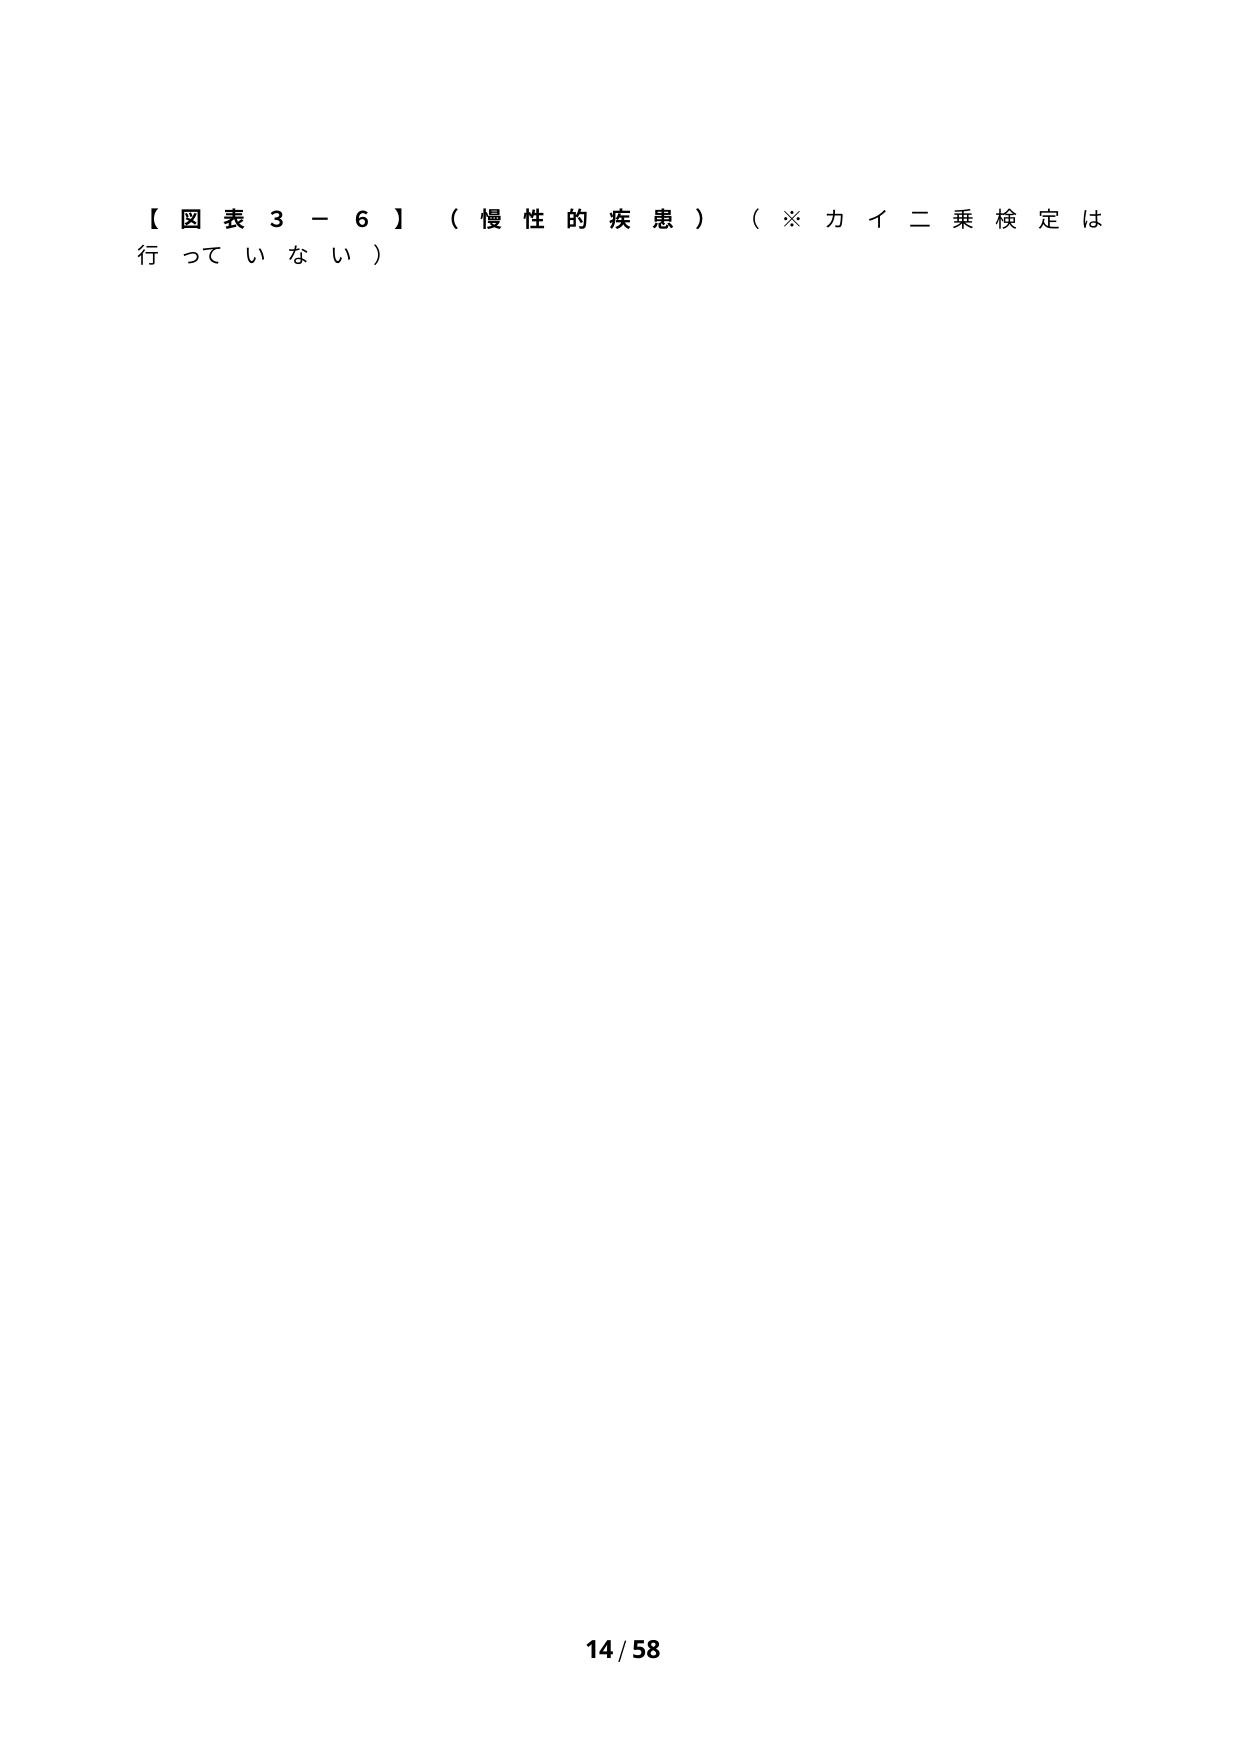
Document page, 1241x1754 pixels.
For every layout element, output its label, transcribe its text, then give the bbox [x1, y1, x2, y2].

text 【図表３－６】（慢性的疾患）（※カイ二乗検定は行っていない） [137, 200, 1124, 271]
